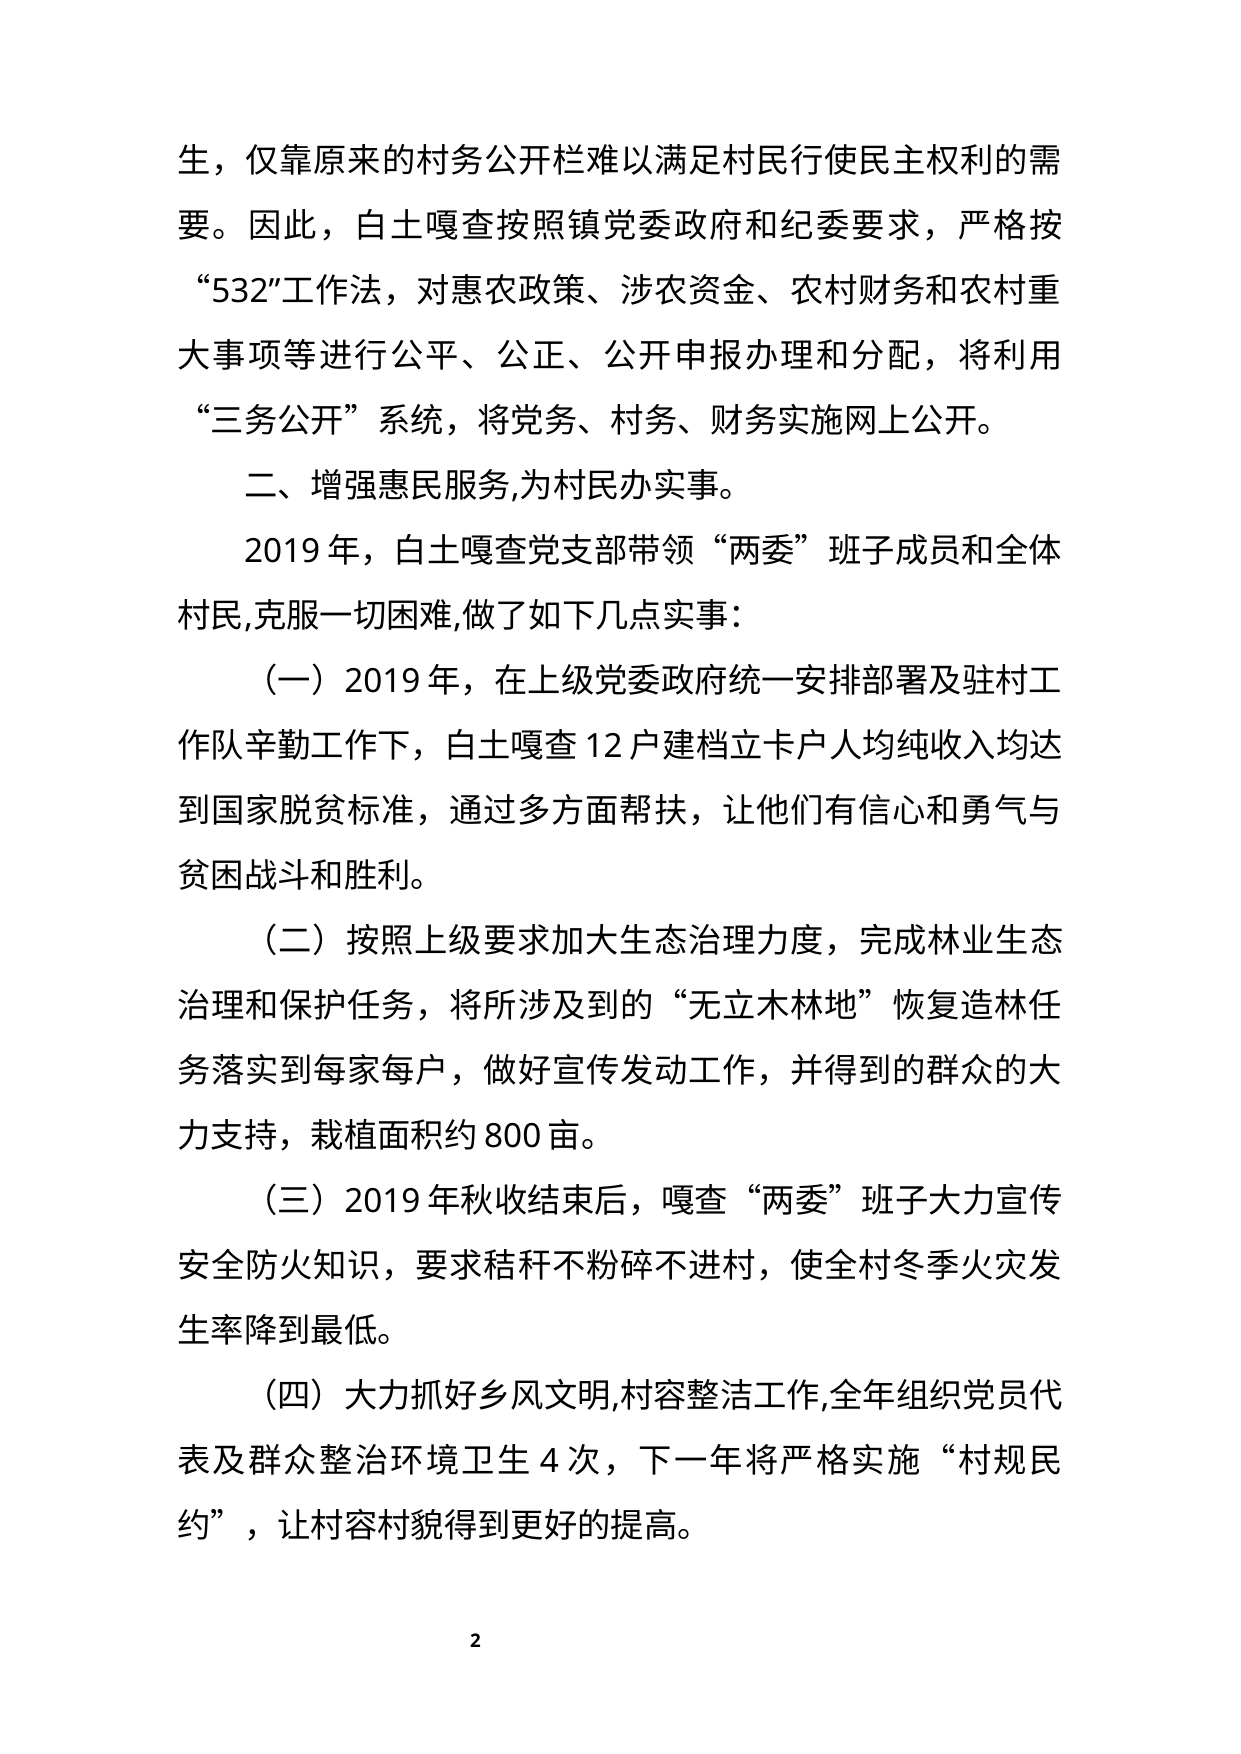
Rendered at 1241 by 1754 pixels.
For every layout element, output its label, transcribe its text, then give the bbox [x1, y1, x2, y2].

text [177, 125, 1063, 450]
list （三）2019年秋收结束后，嘎查“两委”班子大力宣传安全防火知识，要求秸秆不粉碎不进村，使全村冬季火灾发生率降到最低。 [177, 1165, 1063, 1360]
text 2019年，白土嘎查党支部带领“两委”班子成员和全体村民,克服一切困难,做了如下几点实事： [177, 515, 1063, 645]
list （一）2019年，在上级党委政府统一安排部署及驻村工作队辛勤工作下，白土嘎查12户建档立卡户人均纯收入均达到国家脱贫标准，通过多方面帮扶，让他们有信心和勇气与贫困战斗和胜利。 [177, 645, 1063, 905]
text （四）大力抓好乡风文明,村容整洁工作,全年组织党员代表及群众整治环境卫生4次，下一年将严格实施“村规民约”，让村容村貌得到更好的提高。 [177, 1360, 1063, 1555]
list （二）按照上级要求加大生态治理力度，完成林业生态治理和保护任务，将所涉及到的“无立木林地”恢复造林任务落实到每家每户，做好宣传发动工作，并得到的群众的大力支持，栽植面积约800亩。 [177, 905, 1063, 1165]
text 二、增强惠民服务,为村民办实事。 [177, 450, 1063, 515]
